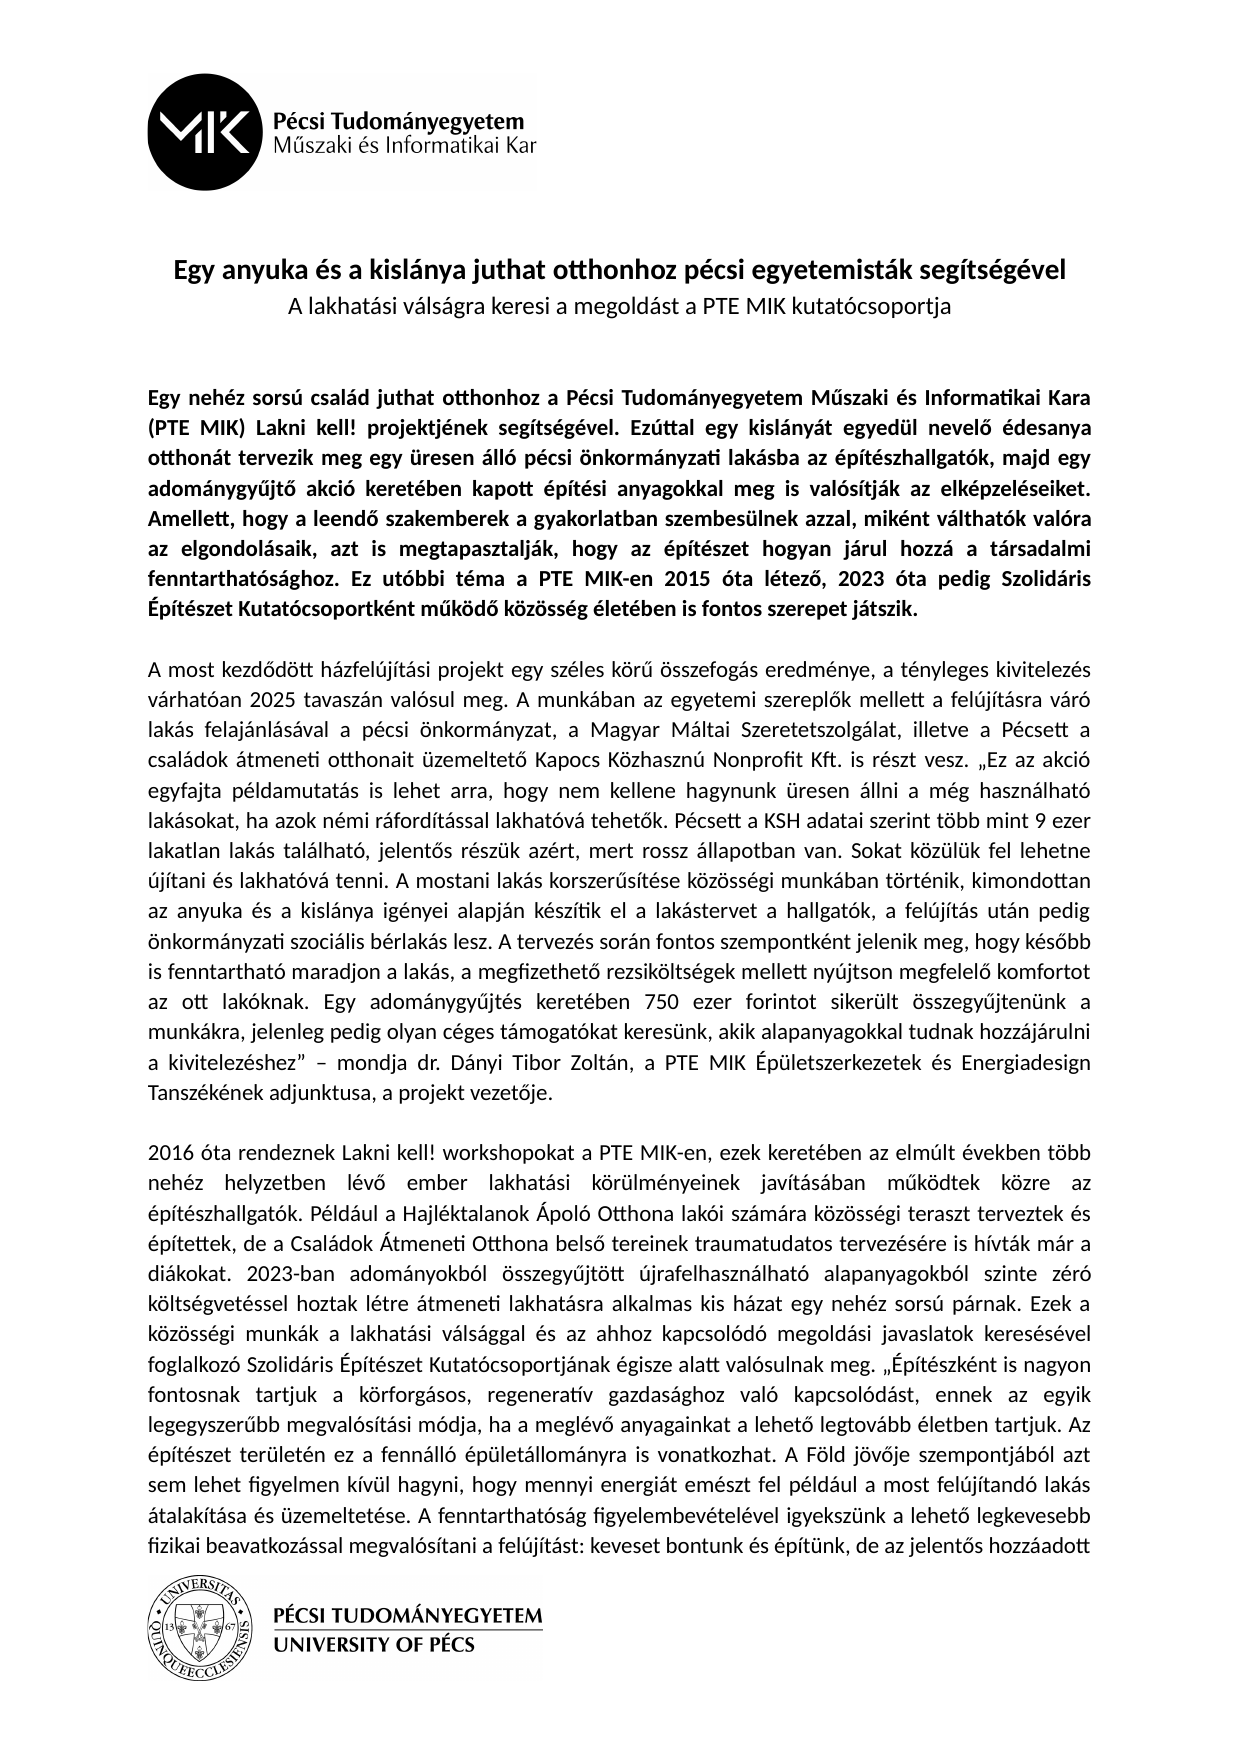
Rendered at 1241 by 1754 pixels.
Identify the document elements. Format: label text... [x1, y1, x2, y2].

text Egy anyuka és a kislánya juthat otthonhoz pécsi egyetemisták segítségével [148, 251, 1093, 287]
text A most kezdődött házfelújítási projekt egy széles körű összefogás eredménye, a tényleges kivitelezés várhatóan 2025 tavaszán valósul meg. A munkában az egyetemi szereplők mellett a felújításra váró lakás felajánlásával a pécsi önkormányzat, a Magyar Máltai Szeretetszolgálat, illetve a Pécsett a családok átmeneti otthonait üzemeltető Kapocs Közhasznú Nonprofit Kft. is részt vesz. „Ez az akció egyfajta példamutatás is lehet arra, hogy nem kellene hagynunk üresen állni a még használható lakásokat, ha azok némi ráfordítással lakhatóvá tehetők. Pécsett a KSH adatai szerint több mint 9 ezer lakatlan lakás található, jelentős részük azért, mert rossz állapotban van. Sokat közülük fel lehetne újítani és lakhatóvá tenni. A mostani lakás korszerűsítése közösségi munkában történik, kimondottan az anyuka és a kislánya igényei alapján készítik el a lakástervet a hallgatók, a felújítás után pedig önkormányzati szociális bérlakás lesz. A tervezés során fontos szempontként jelenik meg, hogy később is fenntartható maradjon a lakás, a megfizethető rezsiköltségek mellett nyújtson megfelelő komfortot az ott lakóknak. Egy adománygyűjtés keretében 750 ezer forintot sikerült összegyűjtenünk a munkákra, jelenleg pedig olyan céges támogatókat keresünk, akik alapanyagokkal tudnak hozzájárulni a kivitelezéshez” – mondja dr. Dányi Tibor Zoltán, a PTE MIK Épületszerkezetek és Energiadesign Tanszékének adjunktusa, a projekt vezetője. [148, 655, 1093, 1106]
text A lakhatási válságra keresi a megoldást a PTE MIK kutatócsoportja [148, 290, 1093, 320]
picture [147, 1575, 543, 1681]
picture [147, 73, 537, 191]
text Egy nehéz sorsú család juthat otthonhoz a Pécsi Tudományegyetem Műszaki és Informatikai Kara (PTE MIK) Lakni kell! projektjének segítségével. Ezúttal egy kislányát egyedül nevelő édesanya otthonát tervezik meg egy üresen álló pécsi önkormányzati lakásba az építészhallgatók, majd egy adománygyűjtő akció keretében kapott építési anyagokkal meg is valósítják az elképzeléseiket. Amellett, hogy a leendő szakemberek a gyakorlatban szembesülnek azzal, miként válthatók valóra az elgondolásaik, azt is megtapasztalják, hogy az építészet hogyan járul hozzá a társadalmi fenntarthatósághoz. Ez utóbbi téma a PTE MIK-en 2015 óta létező, 2023 óta pedig Szolidáris Építészet Kutatócsoportként működő közösség életében is fontos szerepet játszik. [148, 383, 1093, 623]
